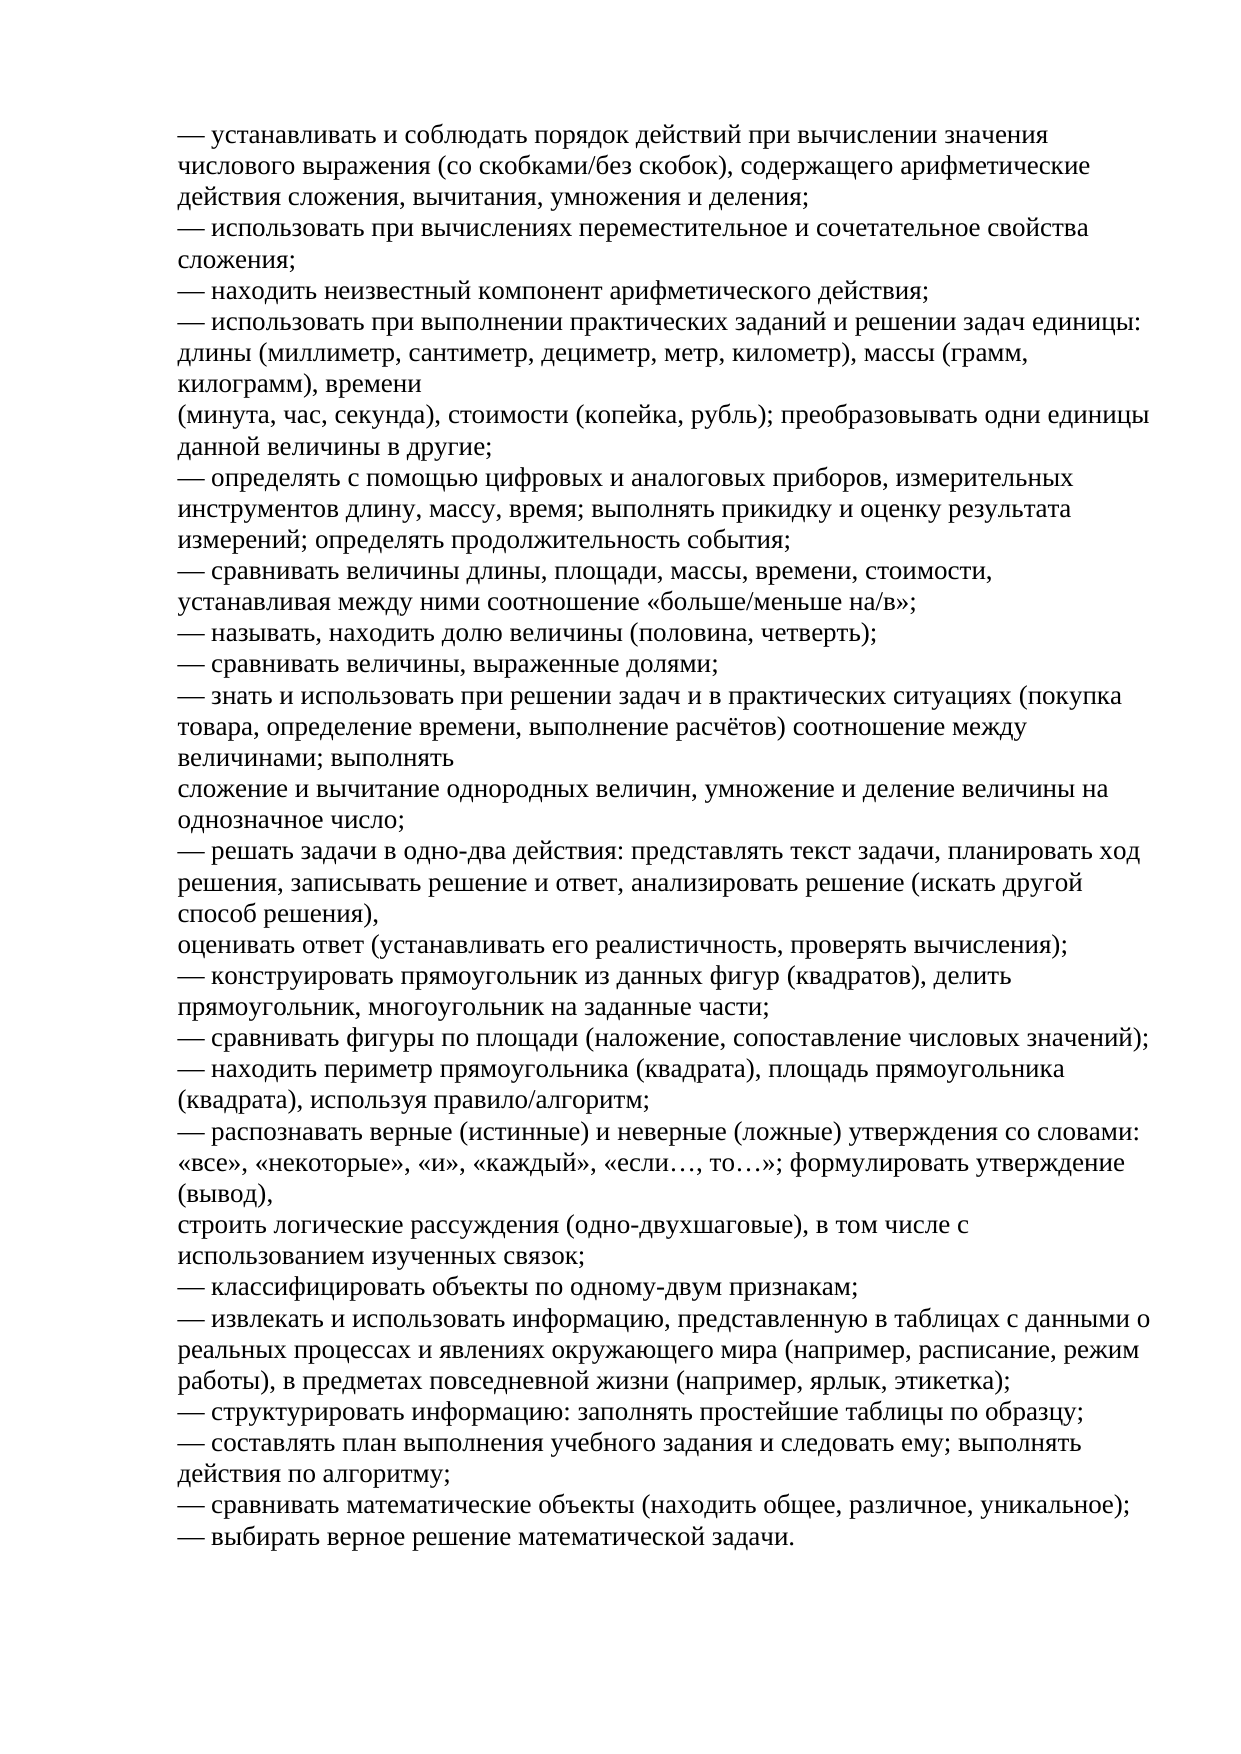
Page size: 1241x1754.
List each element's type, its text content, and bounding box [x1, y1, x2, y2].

text — классифицировать объекты по одному-двум признакам; [177, 1271, 1152, 1302]
text оценивать ответ (устанавливать его реалистичность, проверять вычисления); [177, 928, 1152, 959]
text — использовать при вычислениях переместительное и сочетательное свойства сложения; [177, 212, 1152, 274]
text — определять с помощью цифровых и аналоговых приборов, измерительных инструментов длину, массу, время; выполнять прикидку и оценку результата измерений; определять продолжительность события; [177, 461, 1152, 554]
text сложение и вычитание однородных величин, умножение и деление величины на однозначное число; [177, 772, 1152, 834]
text — сравнивать величины, выраженные долями; [177, 648, 1152, 679]
text — находить неизвестный компонент арифметического действия; [177, 274, 1152, 305]
text — решать задачи в одно-два действия: представлять текст задачи, планировать ход решения, записывать решение и ответ, анализировать решение (искать другой способ решения), [177, 834, 1152, 928]
text строить логические рассуждения (одно-двухшаговые), в том числе с использованием изученных связок; [177, 1208, 1152, 1271]
text — конструировать прямоугольник из данных фигур (квадратов), делить прямоугольник, многоугольник на заданные части; [177, 959, 1152, 1021]
text — использовать при выполнении практических заданий и решении задач единицы: длины (миллиметр, сантиметр, дециметр, метр, километр), массы (грамм, килограмм), времени [177, 305, 1152, 398]
text — распознавать верные (истинные) и неверные (ложные) утверждения со словами: «все», «некоторые», «и», «каждый», «если…, то…»; формулировать утверждение (вывод), [177, 1115, 1152, 1208]
text — устанавливать и соблюдать порядок действий при вычислении значения числового выражения (со скобками/без скобок), содержащего арифметические действия сложения, вычитания, умножения и деления; [177, 118, 1152, 212]
text — сравнивать фигуры по площади (наложение, сопоставление числовых значений); [177, 1021, 1152, 1052]
text — находить периметр прямоугольника (квадрата), площадь прямоугольника (квадрата), используя правило/алгоритм; [177, 1052, 1152, 1115]
text — сравнивать математические объекты (находить общее, различное, уникальное); [177, 1488, 1152, 1520]
text — знать и использовать при решении задач и в практических ситуациях (покупка товара, определение времени, выполнение расчётов) соотношение между величинами; выполнять [177, 679, 1152, 772]
text — выбирать верное решение математической задачи. [177, 1520, 1152, 1551]
text (минута, час, секунда), стоимости (копейка, рубль); преобразовывать одни единицы данной величины в другие; [177, 398, 1152, 461]
text — извлекать и использовать информацию, представленную в таблицах с данными о реальных процессах и явлениях окружающего мира (например, расписание, режим работы), в предметах повседневной жизни (например, ярлык, этикетка); [177, 1302, 1152, 1395]
text — сравнивать величины длины, площади, массы, времени, стоимости, устанавливая между ними соотношение «больше/меньше на/в»; [177, 554, 1152, 616]
text — называть, находить долю величины (половина, четверть); [177, 616, 1152, 648]
text — структурировать информацию: заполнять простейшие таблицы по образцу; [177, 1395, 1152, 1426]
text — составлять план выполнения учебного задания и следовать ему; выполнять действия по алгоритму; [177, 1426, 1152, 1488]
